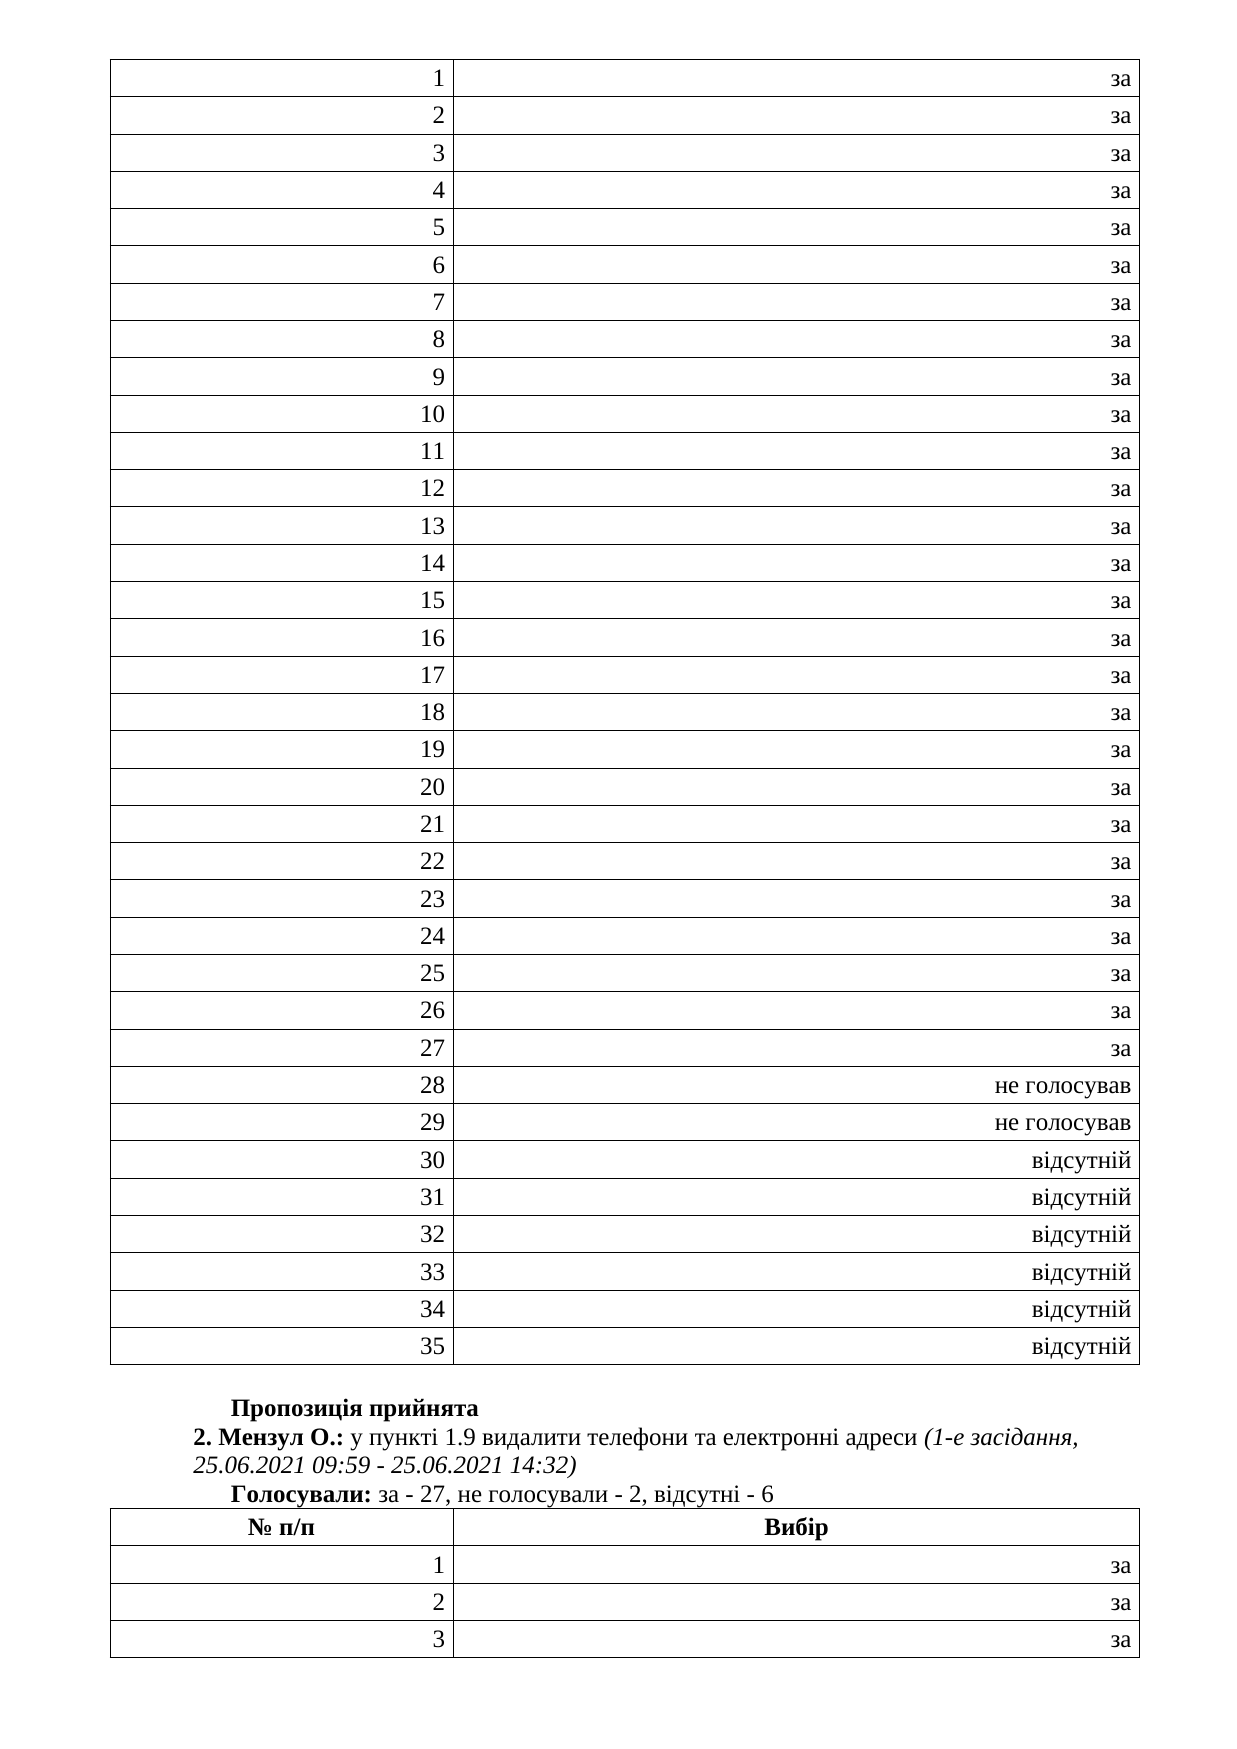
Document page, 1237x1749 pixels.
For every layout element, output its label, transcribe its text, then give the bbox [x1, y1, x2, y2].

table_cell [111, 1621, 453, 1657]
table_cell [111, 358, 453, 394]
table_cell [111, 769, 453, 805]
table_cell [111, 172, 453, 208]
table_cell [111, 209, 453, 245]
text Пропозиція прийнята [231, 1364, 1148, 1422]
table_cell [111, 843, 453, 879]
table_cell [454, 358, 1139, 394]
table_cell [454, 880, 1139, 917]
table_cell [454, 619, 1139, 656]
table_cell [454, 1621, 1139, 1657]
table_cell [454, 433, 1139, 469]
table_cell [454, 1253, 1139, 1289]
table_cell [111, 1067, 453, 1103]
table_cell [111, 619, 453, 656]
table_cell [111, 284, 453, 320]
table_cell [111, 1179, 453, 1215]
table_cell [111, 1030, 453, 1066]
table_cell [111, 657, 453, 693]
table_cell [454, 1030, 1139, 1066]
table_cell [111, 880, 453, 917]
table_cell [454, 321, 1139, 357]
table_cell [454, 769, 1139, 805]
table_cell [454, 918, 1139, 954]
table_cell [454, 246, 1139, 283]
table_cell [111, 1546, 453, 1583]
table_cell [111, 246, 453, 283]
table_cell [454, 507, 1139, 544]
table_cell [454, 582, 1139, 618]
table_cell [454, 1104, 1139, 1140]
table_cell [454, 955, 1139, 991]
text Голосували: за - 27, не голосували - 2, відсутні - 6 [231, 1479, 1148, 1508]
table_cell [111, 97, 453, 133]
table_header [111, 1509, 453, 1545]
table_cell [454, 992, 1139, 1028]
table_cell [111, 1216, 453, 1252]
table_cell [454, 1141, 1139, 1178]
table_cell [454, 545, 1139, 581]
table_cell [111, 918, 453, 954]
text 2. Мензул О.: у пункті 1.9 видалити телефони та електронні адреси (1-е засідання, 25.06.2021 09:59 - 25.06.2021 14:32) [193, 1422, 1148, 1479]
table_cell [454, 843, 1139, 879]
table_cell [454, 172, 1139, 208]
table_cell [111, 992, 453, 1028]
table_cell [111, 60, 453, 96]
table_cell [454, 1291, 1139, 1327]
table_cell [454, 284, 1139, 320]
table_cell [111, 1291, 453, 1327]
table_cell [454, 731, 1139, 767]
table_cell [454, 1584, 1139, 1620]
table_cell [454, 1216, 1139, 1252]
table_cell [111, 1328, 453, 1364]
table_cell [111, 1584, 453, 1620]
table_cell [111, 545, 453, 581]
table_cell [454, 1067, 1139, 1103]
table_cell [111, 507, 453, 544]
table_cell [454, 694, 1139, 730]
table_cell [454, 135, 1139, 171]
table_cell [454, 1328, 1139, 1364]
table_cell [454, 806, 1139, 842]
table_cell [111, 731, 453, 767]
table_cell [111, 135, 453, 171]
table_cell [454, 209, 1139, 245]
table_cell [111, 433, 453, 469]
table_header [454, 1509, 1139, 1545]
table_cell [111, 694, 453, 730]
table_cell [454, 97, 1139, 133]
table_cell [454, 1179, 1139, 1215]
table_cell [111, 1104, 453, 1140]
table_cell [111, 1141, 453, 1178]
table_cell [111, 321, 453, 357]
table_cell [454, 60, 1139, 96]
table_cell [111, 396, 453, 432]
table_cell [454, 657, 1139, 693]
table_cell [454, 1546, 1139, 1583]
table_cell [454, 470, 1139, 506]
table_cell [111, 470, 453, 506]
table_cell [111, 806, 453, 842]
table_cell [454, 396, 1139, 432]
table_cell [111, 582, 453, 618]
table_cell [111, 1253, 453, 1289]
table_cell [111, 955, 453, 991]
